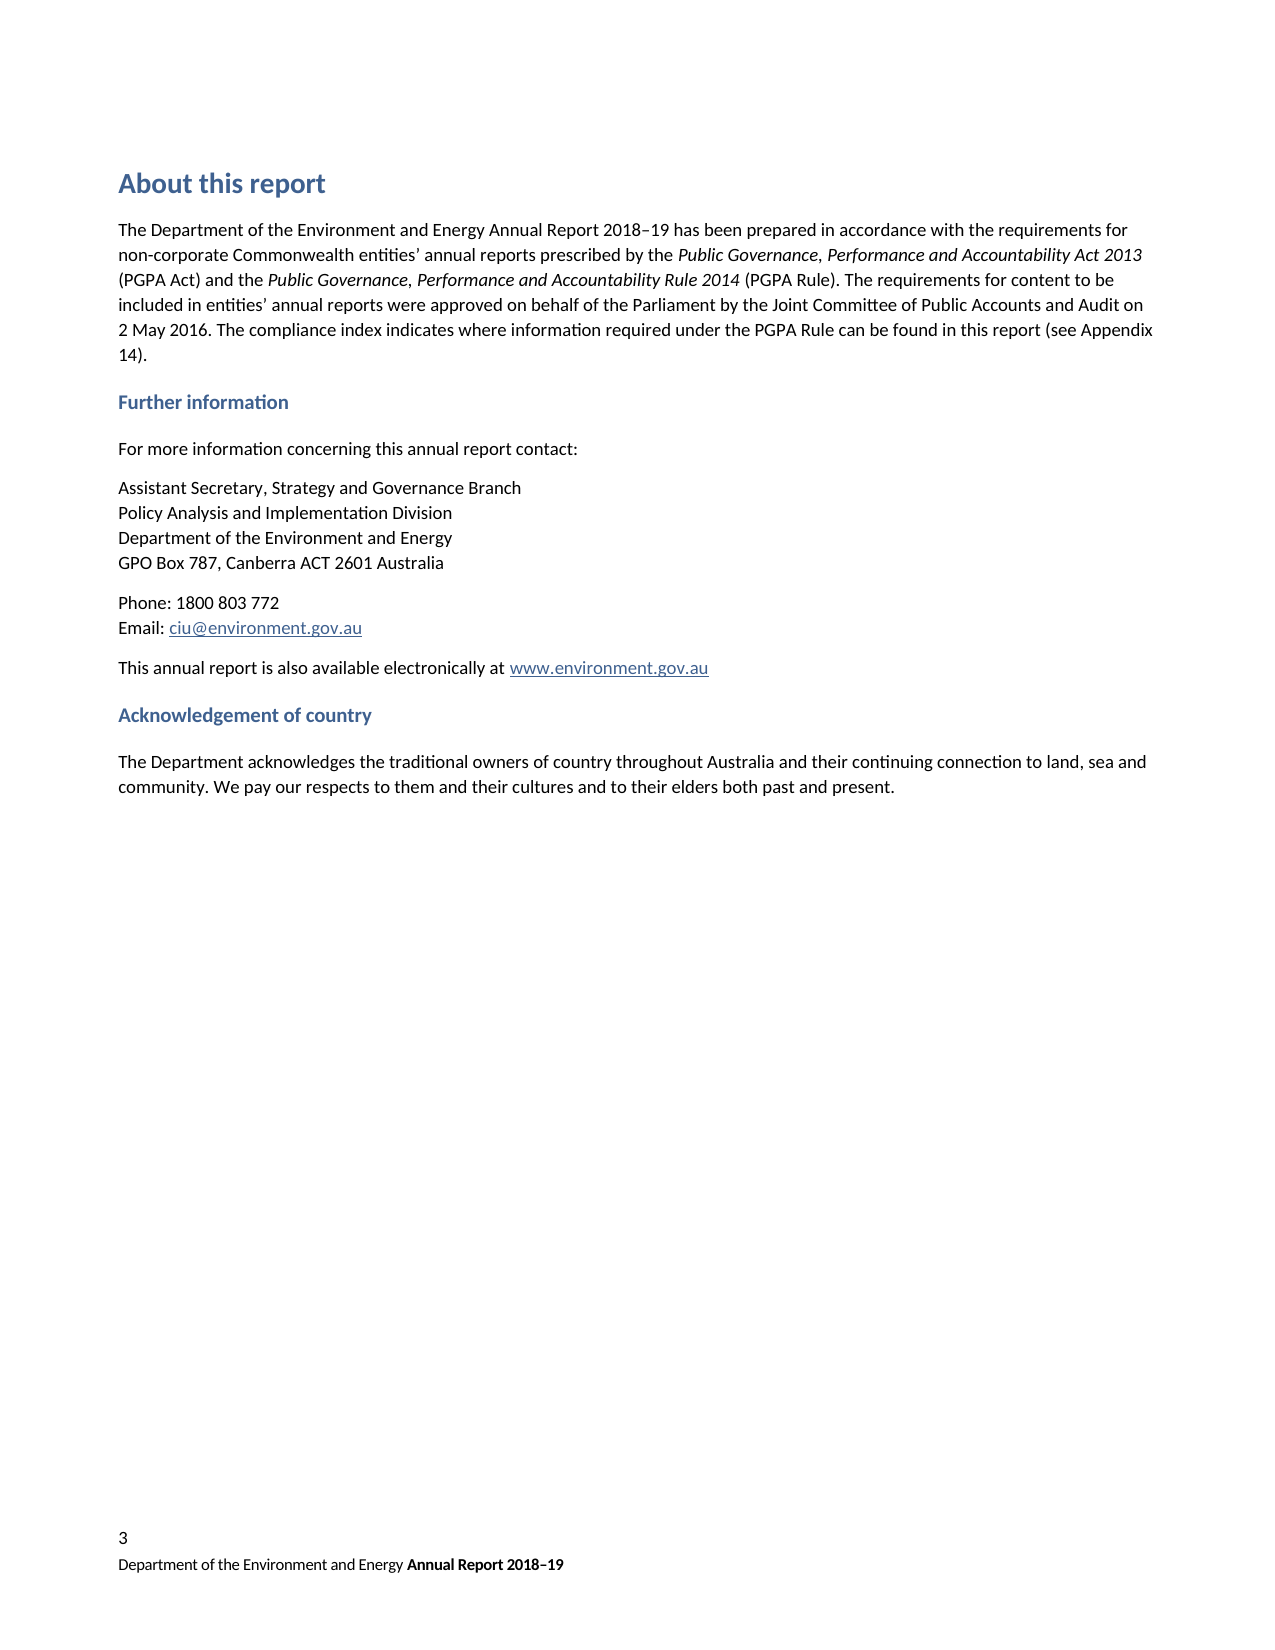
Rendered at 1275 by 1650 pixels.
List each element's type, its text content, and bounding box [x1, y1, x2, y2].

text Assistant Secretary, Strategy and Governance Branch [118, 474, 1157, 499]
text Policy Analysis and Implementation Division [118, 499, 1157, 524]
text Email: ciu@environment.gov.au [118, 614, 1157, 639]
text Phone: 1800 803 772 [118, 589, 1157, 614]
text Department of the Environment and Energy [118, 524, 1157, 549]
text GPO Box 787, Canberra ACT 2601 Australia [118, 549, 1157, 574]
text This annual report is also available electronically at www.environment.gov.au [118, 654, 1157, 679]
text For more information concerning this annual report contact: [118, 435, 1157, 460]
text The Department acknowledges the traditional owners of country throughout Australia and their continuing connection to land, sea and community. We pay our respects to them and their cultures and to their elders both past and present. [118, 748, 1157, 798]
text The Department of the Environment and Energy Annual Report 2018–19 has been prepared in accordance with the requirements for non-corporate Commonwealth entities’ annual reports prescribed by the Public Governance, Performance and Accountability Act 2013 (PGPA Act) and the Public Governance, Performance and Accountability Rule 2014 (PGPA Rule). The requirements for content to be included in entities’ annual reports were approved on behalf of the Parliament by the Joint Committee of Public Accounts and Audit on 2 May 2016. The compliance index indicates where information required under the PGPA Rule can be found in this report (see Appendix 14). [118, 216, 1157, 366]
subtitle About this report [118, 165, 1157, 201]
text Further information [118, 389, 1157, 415]
text Acknowledgement of country [118, 703, 1157, 728]
